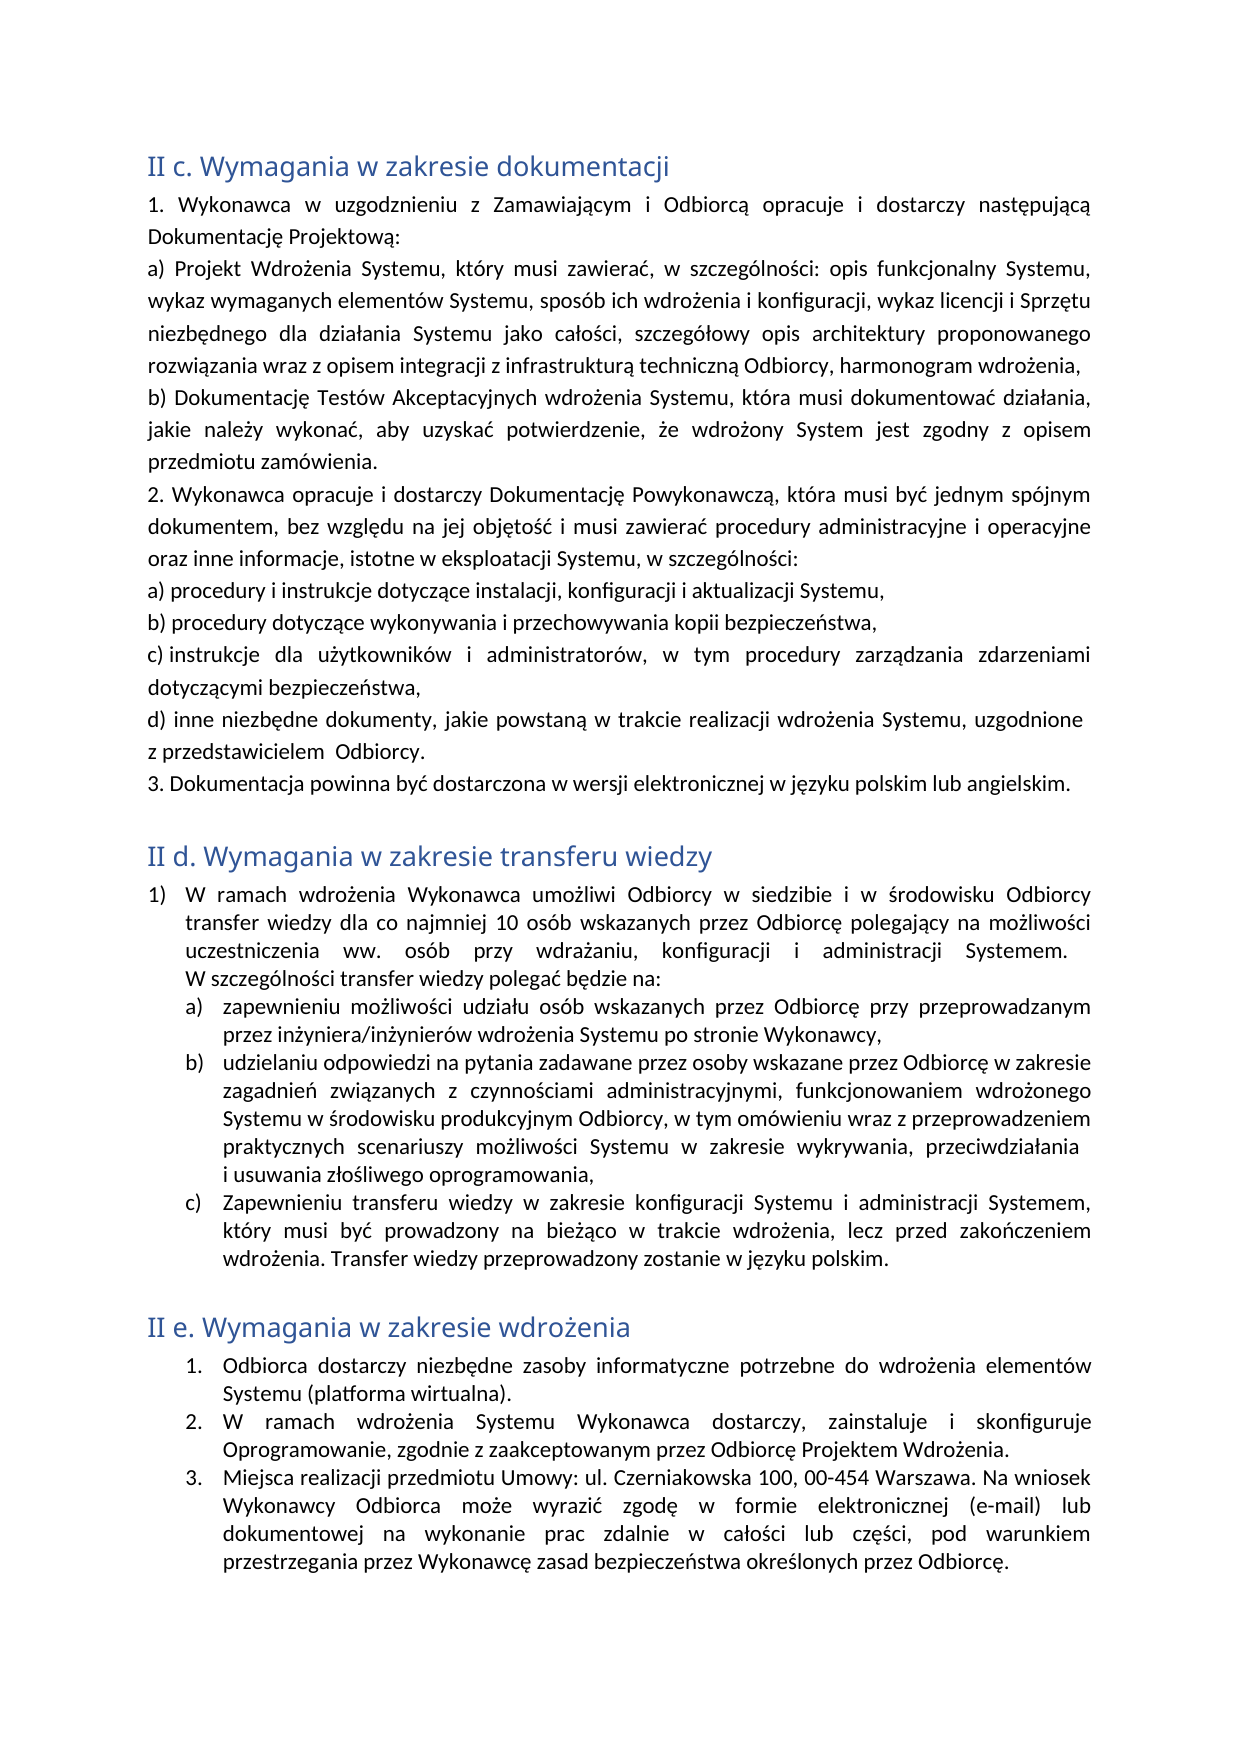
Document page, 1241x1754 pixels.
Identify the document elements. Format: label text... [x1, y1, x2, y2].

subtitle II e. Wymagania w zakresie wdrożenia [147, 1309, 1093, 1346]
list udzielaniu odpowiedzi na pytania zadawane przez osoby wskazane przez Odbiorcę w zakresie zagadnień związanych z czynnościami administracyjnymi, funkcjonowaniem wdrożonego Systemu w środowisku produkcyjnym Odbiorcy, w tym omówieniu wraz z przeprowadzeniem praktycznych scenariuszy możliwości Systemu w zakresie wykrywania, przeciwdziałania i usuwania złośliwego oprogramowania, [185, 1048, 1093, 1188]
list W ramach wdrożenia Systemu Wykonawca dostarczy, zainstaluje i skonfiguruje Oprogramowanie, zgodnie z zaakceptowanym przez Odbiorcę Projektem Wdrożenia. [185, 1407, 1093, 1463]
list Miejsca realizacji przedmiotu Umowy: ul. Czerniakowska 100, 00-454 Warszawa. Na wniosek Wykonawcy Odbiorca może wyrazić zgodę w formie elektronicznej (e-mail) lub dokumentowej na wykonanie prac zdalnie w całości lub części, pod warunkiem przestrzegania przez Wykonawcę zasad bezpieczeństwa określonych przez Odbiorcę. [185, 1463, 1093, 1576]
text a) Projekt Wdrożenia Systemu, który musi zawierać, w szczególności: opis funkcjonalny Systemu, wykaz wymaganych elementów Systemu, sposób ich wdrożenia i konfiguracji, wykaz licencji i Sprzętu niezbędnego dla działania Systemu jako całości, szczegółowy opis architektury proponowanego rozwiązania wraz z opisem integracji z infrastrukturą techniczną Odbiorcy, harmonogram wdrożenia, [147, 254, 1093, 379]
text b) procedury dotyczące wykonywania i przechowywania kopii bezpieczeństwa, [147, 608, 1093, 636]
text 1. Wykonawca w uzgodznieniu z Zamawiającym i Odbiorcą opracuje i dostarczy następującą Dokumentację Projektową: [147, 190, 1093, 250]
text 2. Wykonawca opracuje i dostarczy Dokumentację Powykonawczą, która musi być jednym spójnym dokumentem, bez względu na jej objętość i musi zawierać procedury administracyjne i operacyjne oraz inne informacje, istotne w eksploatacji Systemu, w szczególności: [147, 480, 1093, 572]
text b) Dokumentację Testów Akceptacyjnych wdrożenia Systemu, która musi dokumentować działania, jakie należy wykonać, aby uzyskać potwierdzenie, że wdrożony System jest zgodny z opisem przedmiotu zamówienia. [148, 383, 1093, 476]
text 3. Dokumentacja powinna być dostarczona w wersji elektronicznej w języku polskim lub angielskim. [147, 769, 1093, 797]
subtitle II c. Wymagania w zakresie dokumentacji [147, 148, 1093, 184]
text d) inne niezbędne dokumenty, jakie powstaną w trakcie realizacji wdrożenia Systemu, uzgodnione z przedstawicielem Odbiorcy. [147, 705, 1093, 765]
list Zapewnieniu transferu wiedzy w zakresie konfiguracji Systemu i administracji Systemem, który musi być prowadzony na bieżąco w trakcie wdrożenia, lecz przed zakończeniem wdrożenia. Transfer wiedzy przeprowadzony zostanie w języku polskim. [185, 1188, 1093, 1273]
list W ramach wdrożenia Wykonawca umożliwi Odbiorcy w siedzibie i w środowisku Odbiorcy transfer wiedzy dla co najmniej 10 osób wskazanych przez Odbiorcę polegający na możliwości uczestniczenia ww. osób przy wdrażaniu, konfiguracji i administracji Systemem. W szczególności transfer wiedzy polegać będzie na: [148, 880, 1093, 992]
list Odbiorca dostarczy niezbędne zasoby informatyczne potrzebne do wdrożenia elementów Systemu (platforma wirtualna). [185, 1351, 1093, 1407]
text a) procedury i instrukcje dotyczące instalacji, konfiguracji i aktualizacji Systemu, [147, 576, 1093, 604]
list zapewnieniu możliwości udziału osób wskazanych przez Odbiorcę przy przeprowadzanym przez inżyniera/inżynierów wdrożenia Systemu po stronie Wykonawcy, [185, 992, 1093, 1048]
text c) instrukcje dla użytkowników i administratorów, w tym procedury zarządzania zdarzeniami dotyczącymi bezpieczeństwa, [147, 641, 1093, 701]
subtitle II d. Wymagania w zakresie transferu wiedzy [147, 838, 1093, 875]
